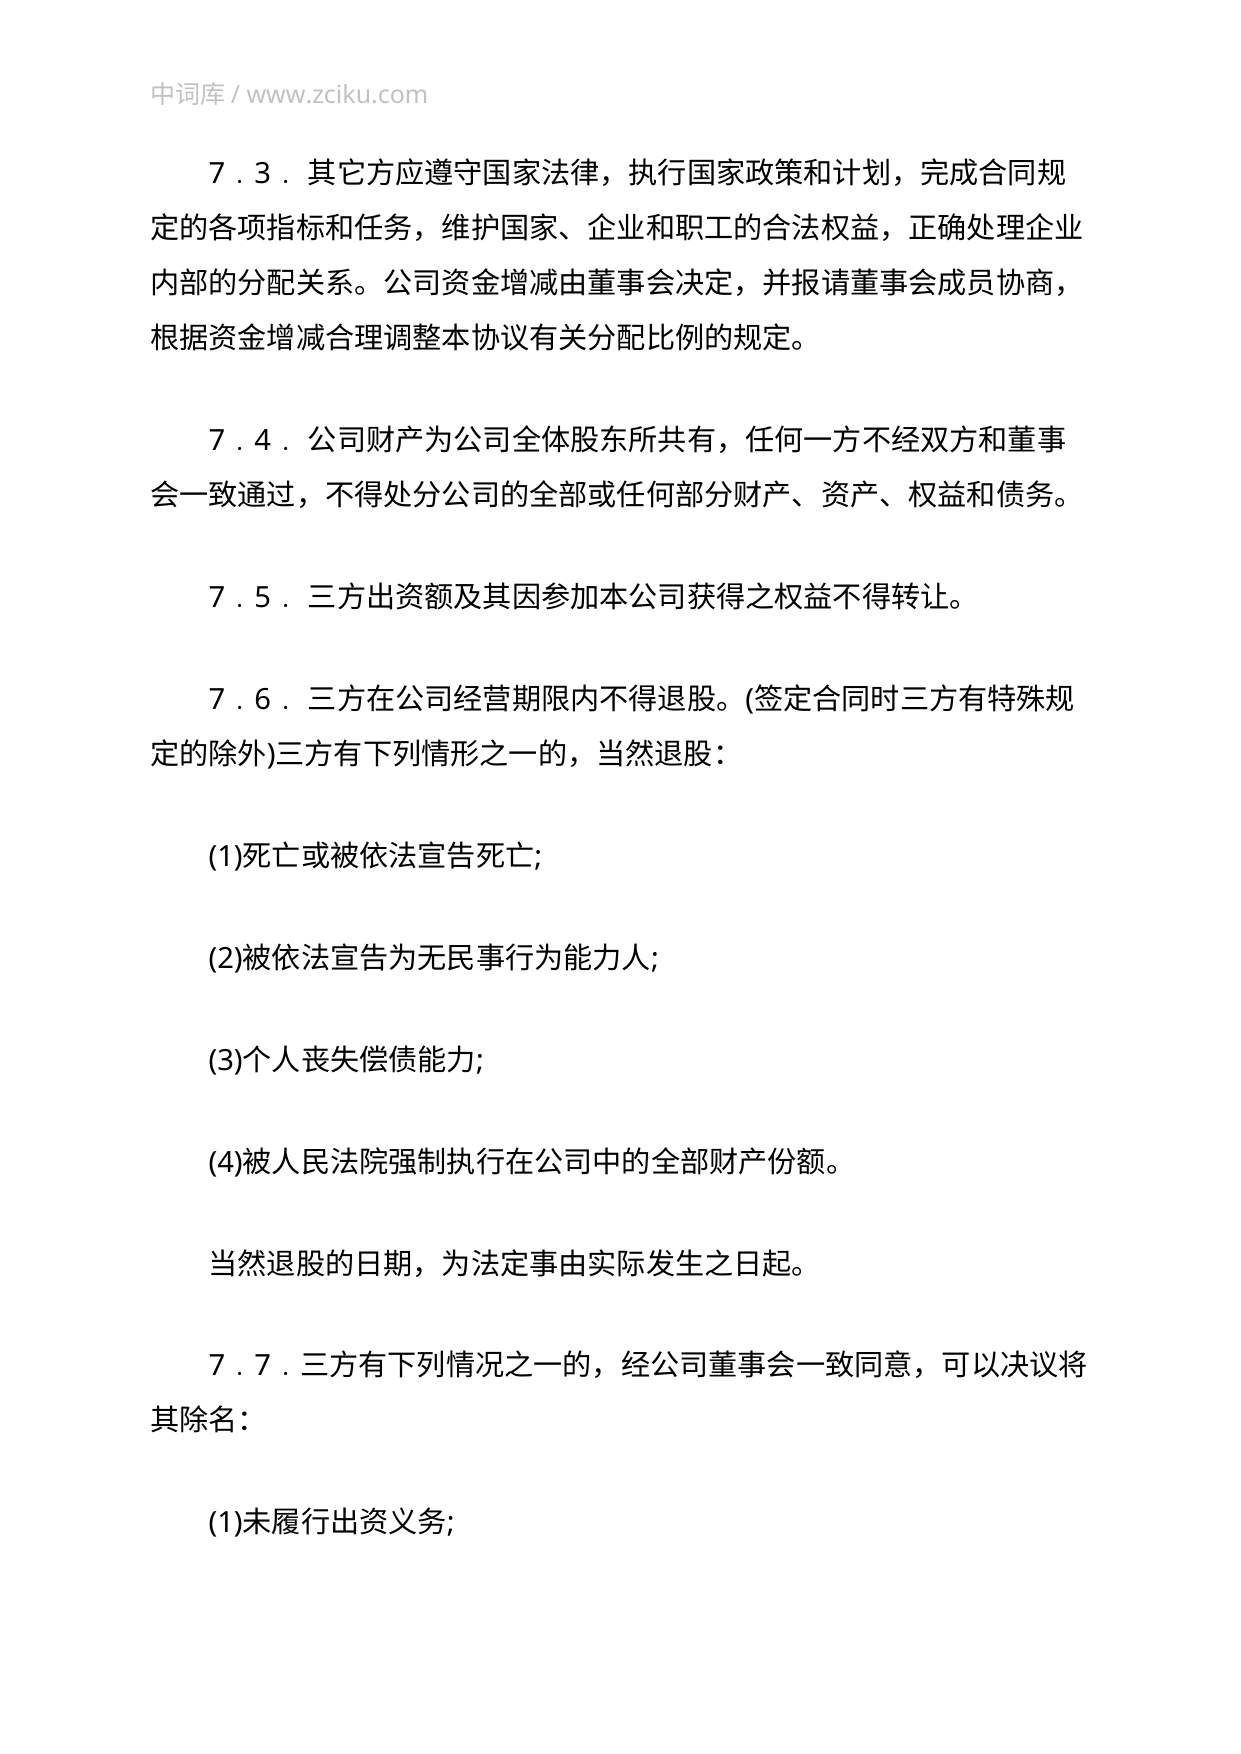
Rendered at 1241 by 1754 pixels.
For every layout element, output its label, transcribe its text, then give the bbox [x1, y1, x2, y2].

text (4)被人民法院强制执行在公司中的全部财产份额。 [150, 1138, 1090, 1181]
text 7﹒7﹒三方有下列情况之一的，经公司董事会一致同意，可以决议将其除名： [150, 1342, 1090, 1439]
text 当然退股的日期，为法定事由实际发生之日起。 [150, 1240, 1090, 1282]
text 7﹒3﹒ 其它方应遵守国家法律，执行国家政策和计划，完成合同规定的各项指标和任务，维护国家、企业和职工的合法权益，正确处理企业内部的分配关系。公司资金增减由董事会决定，并报请董事会成员协商，根据资金增减合理调整本协议有关分配比例的规定。 [150, 150, 1090, 357]
text 7﹒5﹒ 三方出资额及其因参加本公司获得之权益不得转让。 [150, 573, 1090, 616]
text 7﹒4﹒ 公司财产为公司全体股东所共有，任何一方不经双方和董事会一致通过，不得处分公司的全部或任何部分财产、资产、权益和债务。 [150, 417, 1090, 514]
text (2)被依法宣告为无民事行为能力人; [150, 934, 1090, 977]
text (1)死亡或被依法宣告死亡; [150, 832, 1090, 875]
text (1)未履行出资义务; [150, 1499, 1090, 1541]
text (3)个人丧失偿债能力; [150, 1036, 1090, 1079]
text 7﹒6﹒ 三方在公司经营期限内不得退股。(签定合同时三方有特殊规定的除外)三方有下列情形之一的，当然退股： [150, 675, 1090, 773]
